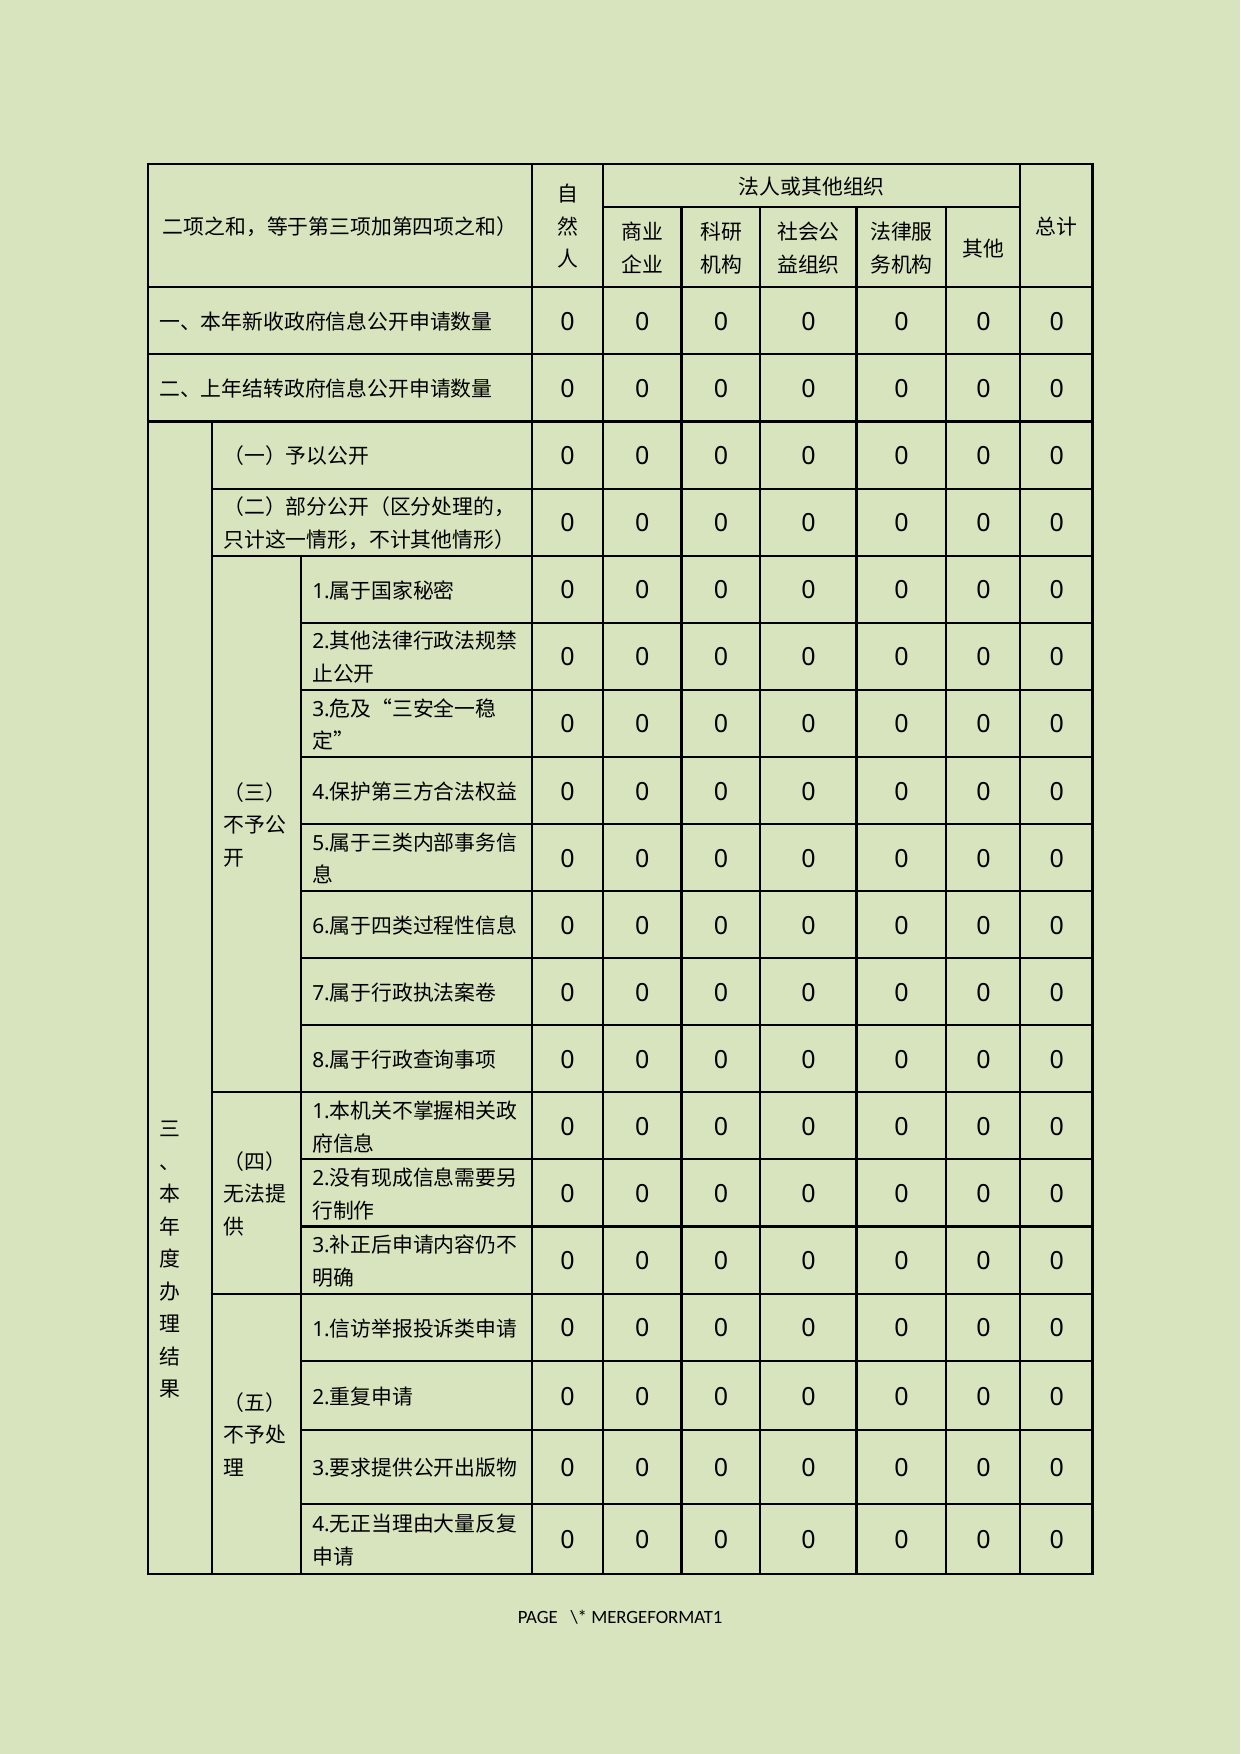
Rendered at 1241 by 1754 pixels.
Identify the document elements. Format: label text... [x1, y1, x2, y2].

table_cell 0 [947, 423, 1019, 487]
table_cell 0 [683, 1026, 759, 1091]
table_cell 0 [947, 355, 1019, 420]
table_cell 0 [761, 288, 855, 353]
table_cell 0 [683, 624, 759, 689]
table_cell 0 [683, 892, 759, 957]
table_cell 3.危及“三安全一稳定” [302, 691, 531, 756]
table_cell 0 [761, 1093, 855, 1158]
table_cell 0 [604, 1228, 680, 1292]
table_cell 0 [1021, 1160, 1091, 1225]
table_cell 0 [947, 490, 1019, 554]
table_cell 0 [1021, 758, 1091, 823]
table_cell 0 [604, 892, 680, 957]
table_cell 0 [858, 758, 945, 823]
table_cell 0 [604, 1431, 680, 1502]
table_cell 三、 本年度办理结果 [149, 423, 211, 1573]
table_cell 0 [858, 1431, 945, 1502]
table_cell （四）无法提供 [213, 1093, 300, 1292]
table_cell 0 [683, 1295, 759, 1359]
table_cell 2.重复申请 [302, 1362, 531, 1429]
table_cell 0 [1021, 691, 1091, 756]
table_cell 0 [858, 490, 945, 554]
table_cell 0 [533, 1295, 602, 1359]
table_cell 0 [761, 490, 855, 554]
table_cell 科研机构 [683, 208, 759, 286]
table_cell 0 [683, 1228, 759, 1292]
table_cell 0 [1021, 1505, 1091, 1573]
table_cell 0 [858, 624, 945, 689]
table_cell 0 [761, 423, 855, 487]
table_cell 0 [683, 1093, 759, 1158]
table_cell 0 [533, 758, 602, 823]
table_cell 0 [533, 1362, 602, 1429]
table_cell 0 [533, 1431, 602, 1502]
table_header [149, 165, 531, 286]
table_cell 0 [1021, 624, 1091, 689]
table_cell 0 [761, 825, 855, 890]
table_cell 0 [533, 355, 602, 420]
table_cell 0 [761, 1362, 855, 1429]
table_cell 0 [683, 557, 759, 622]
table_cell 0 [683, 423, 759, 487]
table_cell 总计 [1021, 165, 1091, 286]
table_cell 0 [858, 1295, 945, 1359]
table_cell 0 [604, 959, 680, 1024]
table_cell 0 [604, 1505, 680, 1573]
table_cell 0 [858, 1362, 945, 1429]
table_cell 0 [858, 959, 945, 1024]
table_cell 0 [533, 691, 602, 756]
table_cell 7.属于行政执法案卷 [302, 959, 531, 1024]
table_cell 0 [533, 892, 602, 957]
table_cell 0 [683, 1431, 759, 1502]
table_cell 0 [761, 691, 855, 756]
table_cell 0 [604, 1295, 680, 1359]
table_cell 其他 [947, 208, 1019, 286]
table_cell 0 [947, 1160, 1019, 1225]
table_cell 8.属于行政查询事项 [302, 1026, 531, 1091]
table_cell 0 [604, 1093, 680, 1158]
table_cell 0 [947, 1362, 1019, 1429]
table_cell 0 [947, 959, 1019, 1024]
table_cell 0 [1021, 1431, 1091, 1502]
table_cell 0 [533, 1093, 602, 1158]
table_cell 0 [858, 355, 945, 420]
table_cell 0 [1021, 1026, 1091, 1091]
table_cell 0 [761, 1431, 855, 1502]
table_cell 0 [947, 758, 1019, 823]
table_cell 2.其他法律行政法规禁止公开 [302, 624, 531, 689]
table_cell （五）不予处理 [213, 1295, 300, 1573]
table_cell 0 [604, 691, 680, 756]
table_cell 6.属于四类过程性信息 [302, 892, 531, 957]
table_cell 0 [1021, 423, 1091, 487]
table_cell 0 [604, 557, 680, 622]
table_cell 0 [858, 892, 945, 957]
table_cell 0 [604, 1362, 680, 1429]
table_cell 0 [533, 1228, 602, 1292]
table_cell 0 [604, 758, 680, 823]
table_cell 0 [683, 1160, 759, 1225]
table_cell 0 [947, 1228, 1019, 1292]
table_cell 0 [683, 288, 759, 353]
table_cell 0 [761, 1295, 855, 1359]
table_cell 0 [947, 1505, 1019, 1573]
table_cell 0 [858, 557, 945, 622]
table_cell 0 [947, 557, 1019, 622]
table_cell 0 [947, 1093, 1019, 1158]
table_cell 0 [858, 1026, 945, 1091]
table_cell 0 [858, 423, 945, 487]
table_cell 0 [1021, 825, 1091, 890]
table_cell 法人或其他组织 [604, 165, 1019, 206]
table_cell 0 [683, 355, 759, 420]
table_cell 0 [761, 624, 855, 689]
table_cell 0 [533, 423, 602, 487]
table_cell 0 [604, 490, 680, 554]
table_cell 0 [533, 557, 602, 622]
table_cell 0 [947, 288, 1019, 353]
table_cell 3.补正后申请内容仍不明确 [302, 1228, 531, 1292]
table_cell 0 [604, 355, 680, 420]
table_cell 0 [761, 1160, 855, 1225]
table_cell 0 [1021, 288, 1091, 353]
table_cell 0 [858, 1093, 945, 1158]
table_cell 0 [604, 825, 680, 890]
table_cell 1.属于国家秘密 [302, 557, 531, 622]
table_cell 0 [533, 959, 602, 1024]
table_cell 0 [1021, 892, 1091, 957]
table_cell 0 [1021, 355, 1091, 420]
table_cell 0 [858, 825, 945, 890]
table_cell 0 [533, 288, 602, 353]
table_cell 0 [604, 1160, 680, 1225]
table_cell 法律服务机构 [858, 208, 945, 286]
table_cell 自 然 人 [533, 165, 602, 286]
table_cell （二）部分公开（区分处理的，只计这一情形，不计其他情形） [213, 490, 531, 554]
table_cell 社会公益组织 [761, 208, 855, 286]
table_cell 0 [604, 624, 680, 689]
table_cell 0 [947, 624, 1019, 689]
table_cell 0 [858, 1160, 945, 1225]
table_cell 0 [1021, 1295, 1091, 1359]
table_cell 5.属于三类内部事务信息 [302, 825, 531, 890]
table_cell 0 [761, 1228, 855, 1292]
table_cell 0 [947, 892, 1019, 957]
table_cell 0 [858, 288, 945, 353]
table_cell 0 [858, 691, 945, 756]
table_cell 0 [1021, 1362, 1091, 1429]
table_cell 0 [1021, 1093, 1091, 1158]
table_cell 0 [604, 423, 680, 487]
table_cell 0 [761, 355, 855, 420]
table_cell 0 [947, 825, 1019, 890]
table_cell 0 [761, 557, 855, 622]
table_cell 0 [947, 1026, 1019, 1091]
table_cell 0 [683, 1505, 759, 1573]
table_cell 商业企业 [604, 208, 680, 286]
table_cell 4.无正当理由大量反复申请 [302, 1505, 531, 1573]
table_cell 0 [533, 825, 602, 890]
table_cell 0 [947, 1431, 1019, 1502]
table_cell 0 [683, 758, 759, 823]
table_cell 0 [533, 624, 602, 689]
table_cell 0 [683, 691, 759, 756]
table_cell 2.没有现成信息需要另行制作 [302, 1160, 531, 1225]
table_cell 0 [1021, 1228, 1091, 1292]
table_cell 4.保护第三方合法权益 [302, 758, 531, 823]
table_cell 0 [683, 490, 759, 554]
table_cell 0 [761, 758, 855, 823]
table_cell 0 [604, 1026, 680, 1091]
table_cell （三）不予公开 [213, 557, 300, 1091]
table_cell 0 [1021, 490, 1091, 554]
table_cell 一、本年新收政府信息公开申请数量 [149, 288, 531, 353]
table_cell 0 [947, 1295, 1019, 1359]
table_cell 二、上年结转政府信息公开申请数量 [149, 355, 531, 420]
table_cell 0 [683, 959, 759, 1024]
table_cell 0 [858, 1505, 945, 1573]
table_cell 0 [683, 825, 759, 890]
table_cell 3.要求提供公开出版物 [302, 1431, 531, 1502]
table_cell 0 [947, 691, 1019, 756]
table_cell 0 [683, 1362, 759, 1429]
table_cell 1.本机关不掌握相关政府信息 [302, 1093, 531, 1158]
table_cell 0 [533, 1026, 602, 1091]
table_cell 0 [533, 1505, 602, 1573]
table_cell 0 [858, 1228, 945, 1292]
table_cell 0 [761, 1505, 855, 1573]
table_cell 0 [604, 288, 680, 353]
table_cell 0 [761, 892, 855, 957]
table_cell 0 [533, 490, 602, 554]
table_cell 0 [761, 959, 855, 1024]
table_cell 0 [533, 1160, 602, 1225]
table_cell 0 [1021, 959, 1091, 1024]
table_cell 0 [761, 1026, 855, 1091]
table_cell （一）予以公开 [213, 423, 531, 487]
table_cell 0 [1021, 557, 1091, 622]
table_cell 1.信访举报投诉类申请 [302, 1295, 531, 1359]
